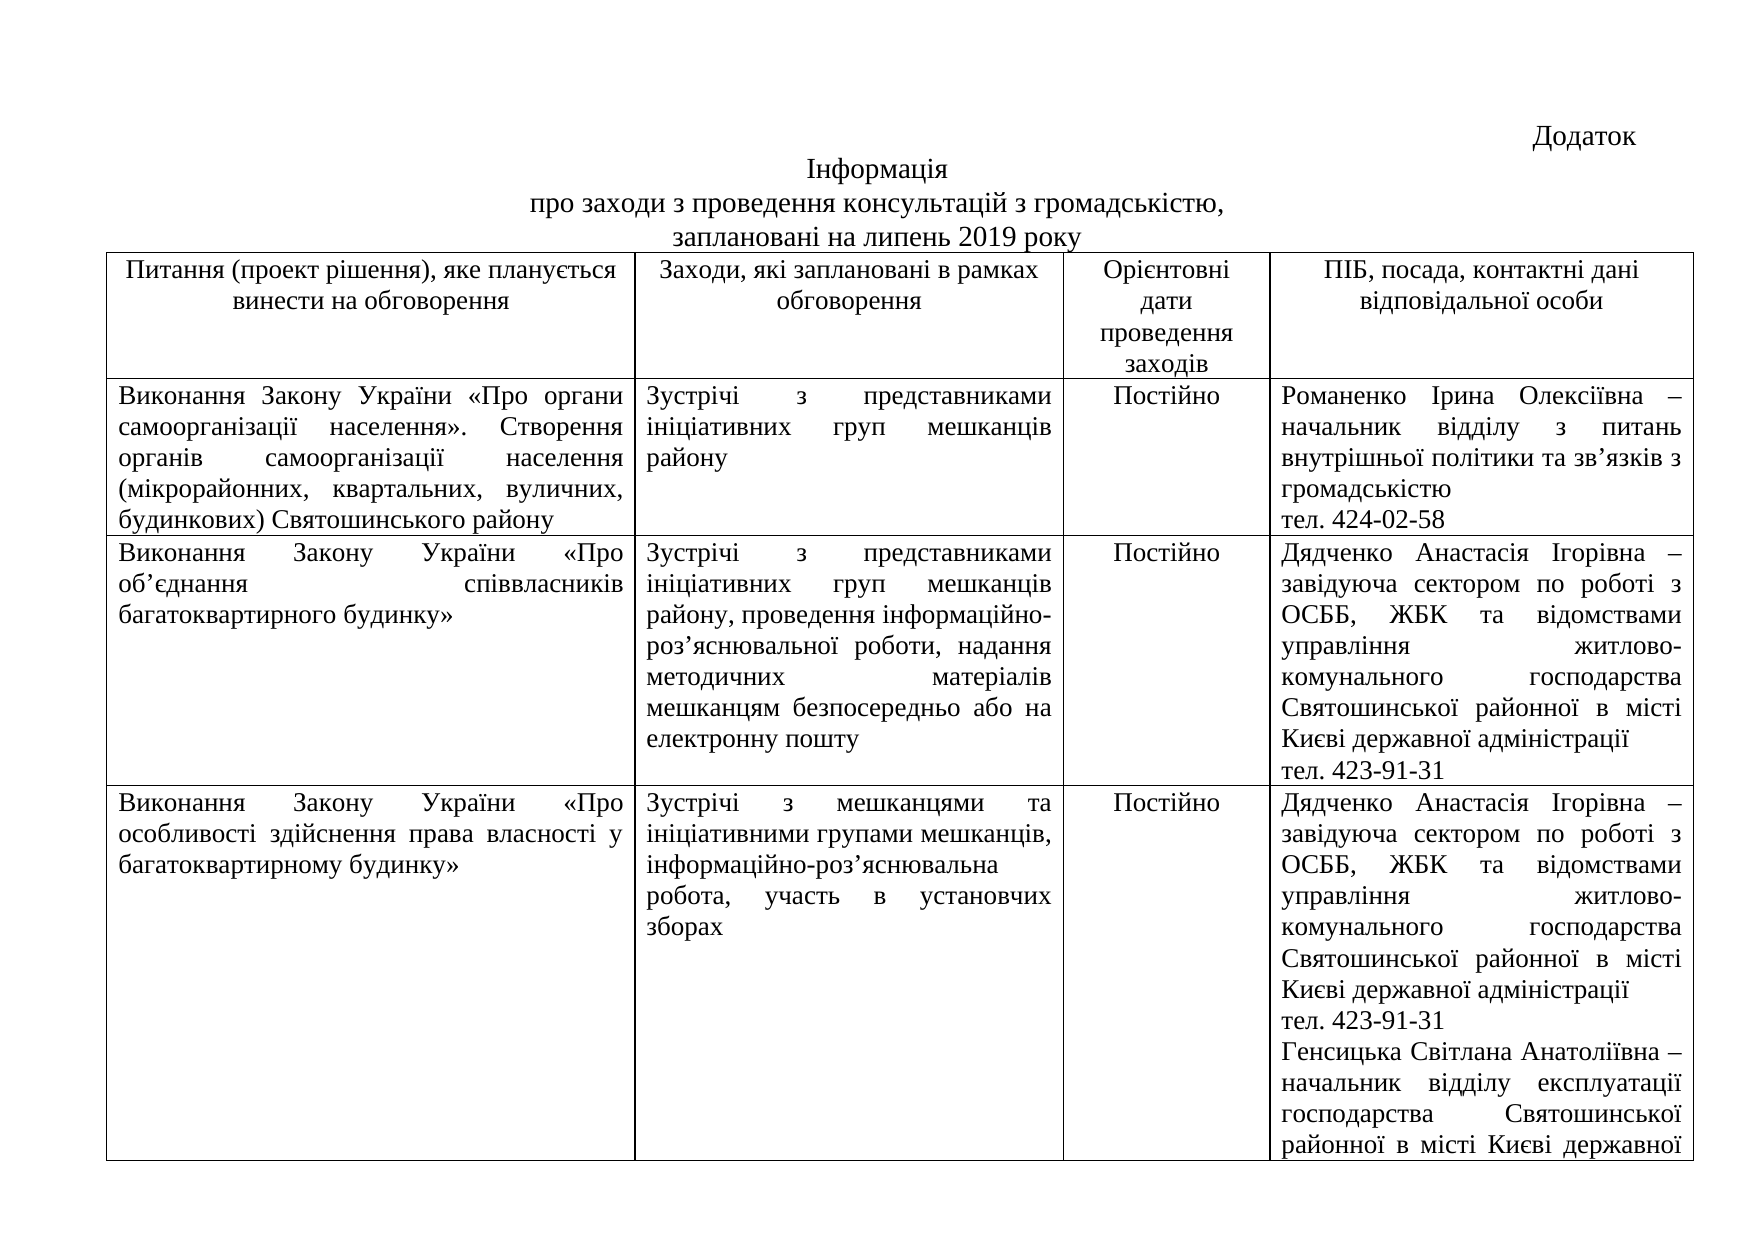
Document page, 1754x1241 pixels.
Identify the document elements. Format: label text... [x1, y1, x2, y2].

text Додаток [118, 118, 1636, 152]
text заплановані на липень 2019 року [118, 219, 1636, 252]
table_header Орієнтовні дати проведення заходів [1064, 253, 1269, 378]
table_cell Постійно [1064, 786, 1269, 1160]
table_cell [107, 786, 634, 1160]
table_cell Виконання Закону України «Про органи самоорганізації населення». Створення органів самоорганізації населення (мікрорайонних, квартальних, вуличних, будинкових) Святошинського району [107, 379, 634, 535]
table_header Питання (проект рішення), яке планується винести на обговорення [107, 253, 634, 378]
table_cell Романенко Ірина Олексіївна – начальник відділу з питань внутрішньої політики та зв’язків з громадськістю тел. 424-02-58 [1271, 379, 1693, 535]
table_cell Постійно [1064, 379, 1269, 535]
table_cell Дядченко Анастасія Ігорівна – завідуюча сектором по роботі з ОСББ, ЖБК та відомствами управління житлово-комунального господарства Святошинської районної в місті Києві державної адміністрації тел. 423-91-31 [1271, 536, 1693, 785]
table_cell Зустрічі з представниками ініціативних груп мешканців району [636, 379, 1063, 535]
table_header Заходи, які заплановані в рамках обговорення [636, 253, 1063, 378]
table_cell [1271, 786, 1693, 1160]
text про заходи з проведення консультацій з громадськістю, [118, 185, 1636, 219]
text Інформація [118, 152, 1636, 185]
table_cell Виконання Закону України «Про об’єднання співвласників багатоквартирного будинку» [107, 536, 634, 785]
table_cell Постійно [1064, 536, 1269, 785]
table_cell Зустрічі з представниками ініціативних груп мешканців району, проведення інформаційно-роз’яснювальної роботи, надання методичних матеріалів мешканцям безпосередньо або на електронну пошту [636, 536, 1063, 785]
table_header ПІБ, посада, контактні дані відповідальної особи [1271, 253, 1693, 378]
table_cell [636, 786, 1063, 1160]
